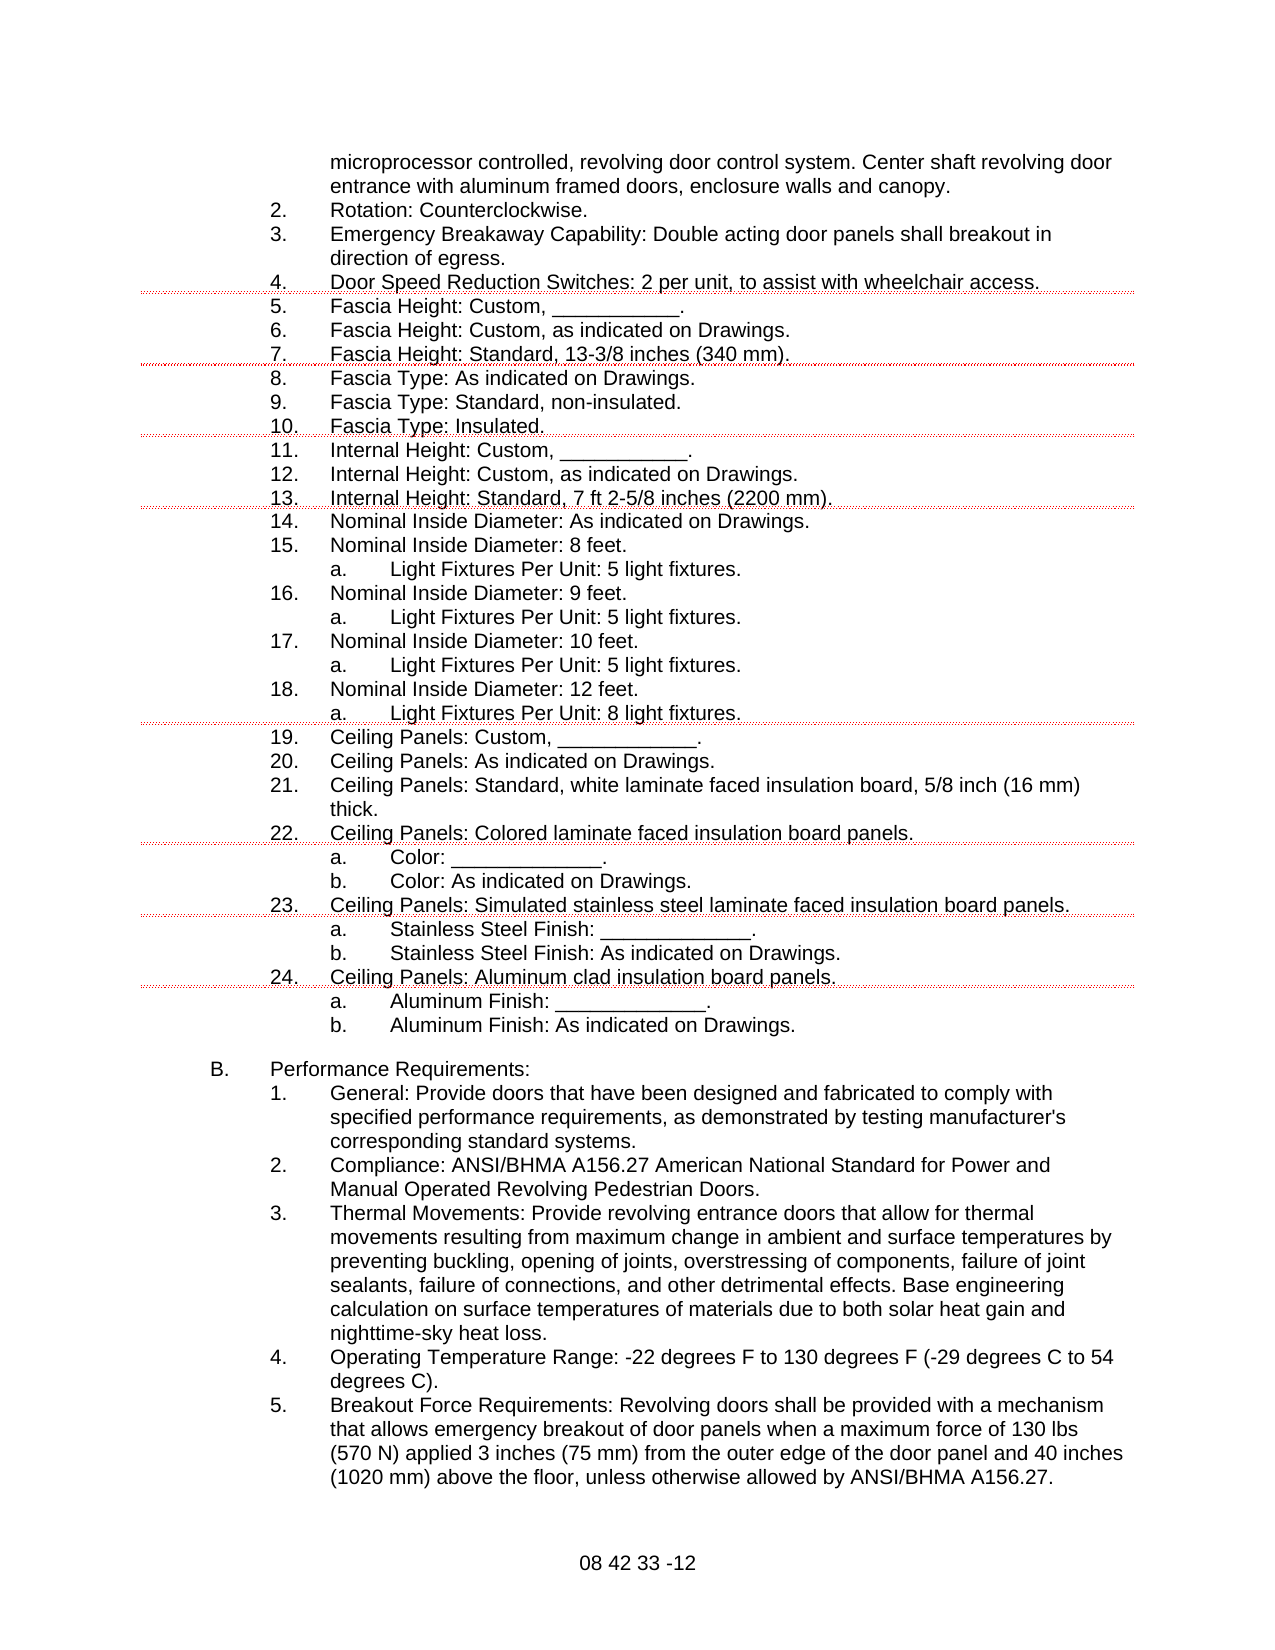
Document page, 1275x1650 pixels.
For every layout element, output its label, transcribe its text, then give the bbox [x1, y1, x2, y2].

list Thermal Movements: Provide revolving entrance doors that allow for thermal movements resulting from maximum change in ambient and surface temperatures by preventing buckling, opening of joints, overstressing of components, failure of joint sealants, failure of connections, and other detrimental effects. Base engineering calculation on surface temperatures of materials due to both solar heat gain and nighttime-sky heat loss. [270, 1201, 1125, 1345]
list Door Speed Reduction Switches: 2 per unit, to assist with wheelchair access. [270, 270, 1125, 294]
list Internal Height: Custom, ___________. [270, 437, 1125, 461]
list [270, 150, 1125, 198]
list Ceiling Panels: Simulated stainless steel laminate faced insulation board panels. [270, 893, 1125, 917]
list General: Provide doors that have been designed and fabricated to comply with specified performance requirements, as demonstrated by testing manufacturer's corresponding standard systems. [270, 1081, 1125, 1153]
list Fascia Height: Standard, 13-3/8 inches (340 mm). [270, 342, 1125, 366]
list Nominal Inside Diameter: 8 feet. [270, 533, 1125, 557]
list Fascia Height: Custom, as indicated on Drawings. [270, 318, 1125, 342]
list Fascia Type: As indicated on Drawings. [270, 366, 1125, 389]
list Breakout Force Requirements: Revolving doors shall be provided with a mechanism that allows emergency breakout of door panels when a maximum force of 130 lbs (570 N) applied 3 inches (75 mm) from the outer edge of the door panel and 40 inches (1020 mm) above the floor, unless otherwise allowed by ANSI/BHMA A156.27. [270, 1393, 1125, 1488]
list Compliance: ANSI/BHMA A156.27 American National Standard for Power and Manual Operated Revolving Pedestrian Doors. [270, 1153, 1125, 1201]
list Internal Height: Standard, 7 ft 2-5/8 inches (2200 mm). [270, 485, 1125, 509]
list Light Fixtures Per Unit: 8 light fixtures. [330, 701, 1125, 725]
list Rotation: Counterclockwise. [270, 198, 1125, 222]
list Emergency Breakaway Capability: Double acting door panels shall breakout in direction of egress. [270, 222, 1125, 270]
list Aluminum Finish: _____________. [330, 988, 1125, 1012]
list Ceiling Panels: Colored laminate faced insulation board panels. [270, 821, 1125, 845]
list Stainless Steel Finish: As indicated on Drawings. [330, 941, 1125, 964]
list Ceiling Panels: Custom, ____________. [270, 725, 1125, 749]
list Light Fixtures Per Unit: 5 light fixtures. [330, 557, 1125, 581]
list Nominal Inside Diameter: 10 feet. [270, 629, 1125, 653]
list Color: _____________. [330, 845, 1125, 869]
list Stainless Steel Finish: _____________. [330, 917, 1125, 941]
list Color: As indicated on Drawings. [330, 869, 1125, 893]
list Fascia Height: Custom, ___________. [270, 294, 1125, 318]
list Aluminum Finish: As indicated on Drawings. [330, 1012, 1125, 1036]
list Ceiling Panels: Standard, white laminate faced insulation board, 5/8 inch (16 mm) thick. [270, 773, 1125, 821]
list Fascia Type: Standard, non-insulated. [270, 389, 1125, 413]
list Ceiling Panels: As indicated on Drawings. [270, 749, 1125, 773]
list Light Fixtures Per Unit: 5 light fixtures. [330, 605, 1125, 629]
list Nominal Inside Diameter: As indicated on Drawings. [270, 509, 1125, 533]
list Fascia Type: Insulated. [270, 413, 1125, 437]
list Ceiling Panels: Aluminum clad insulation board panels. [270, 964, 1125, 988]
list Operating Temperature Range: -22 degrees F to 130 degrees F (-29 degrees C to 54 degrees C). [270, 1345, 1125, 1393]
list Light Fixtures Per Unit: 5 light fixtures. [330, 653, 1125, 677]
list Nominal Inside Diameter: 12 feet. [270, 677, 1125, 701]
list Performance Requirements: [210, 1057, 1125, 1081]
list Nominal Inside Diameter: 9 feet. [270, 581, 1125, 605]
list Internal Height: Custom, as indicated on Drawings. [270, 461, 1125, 485]
